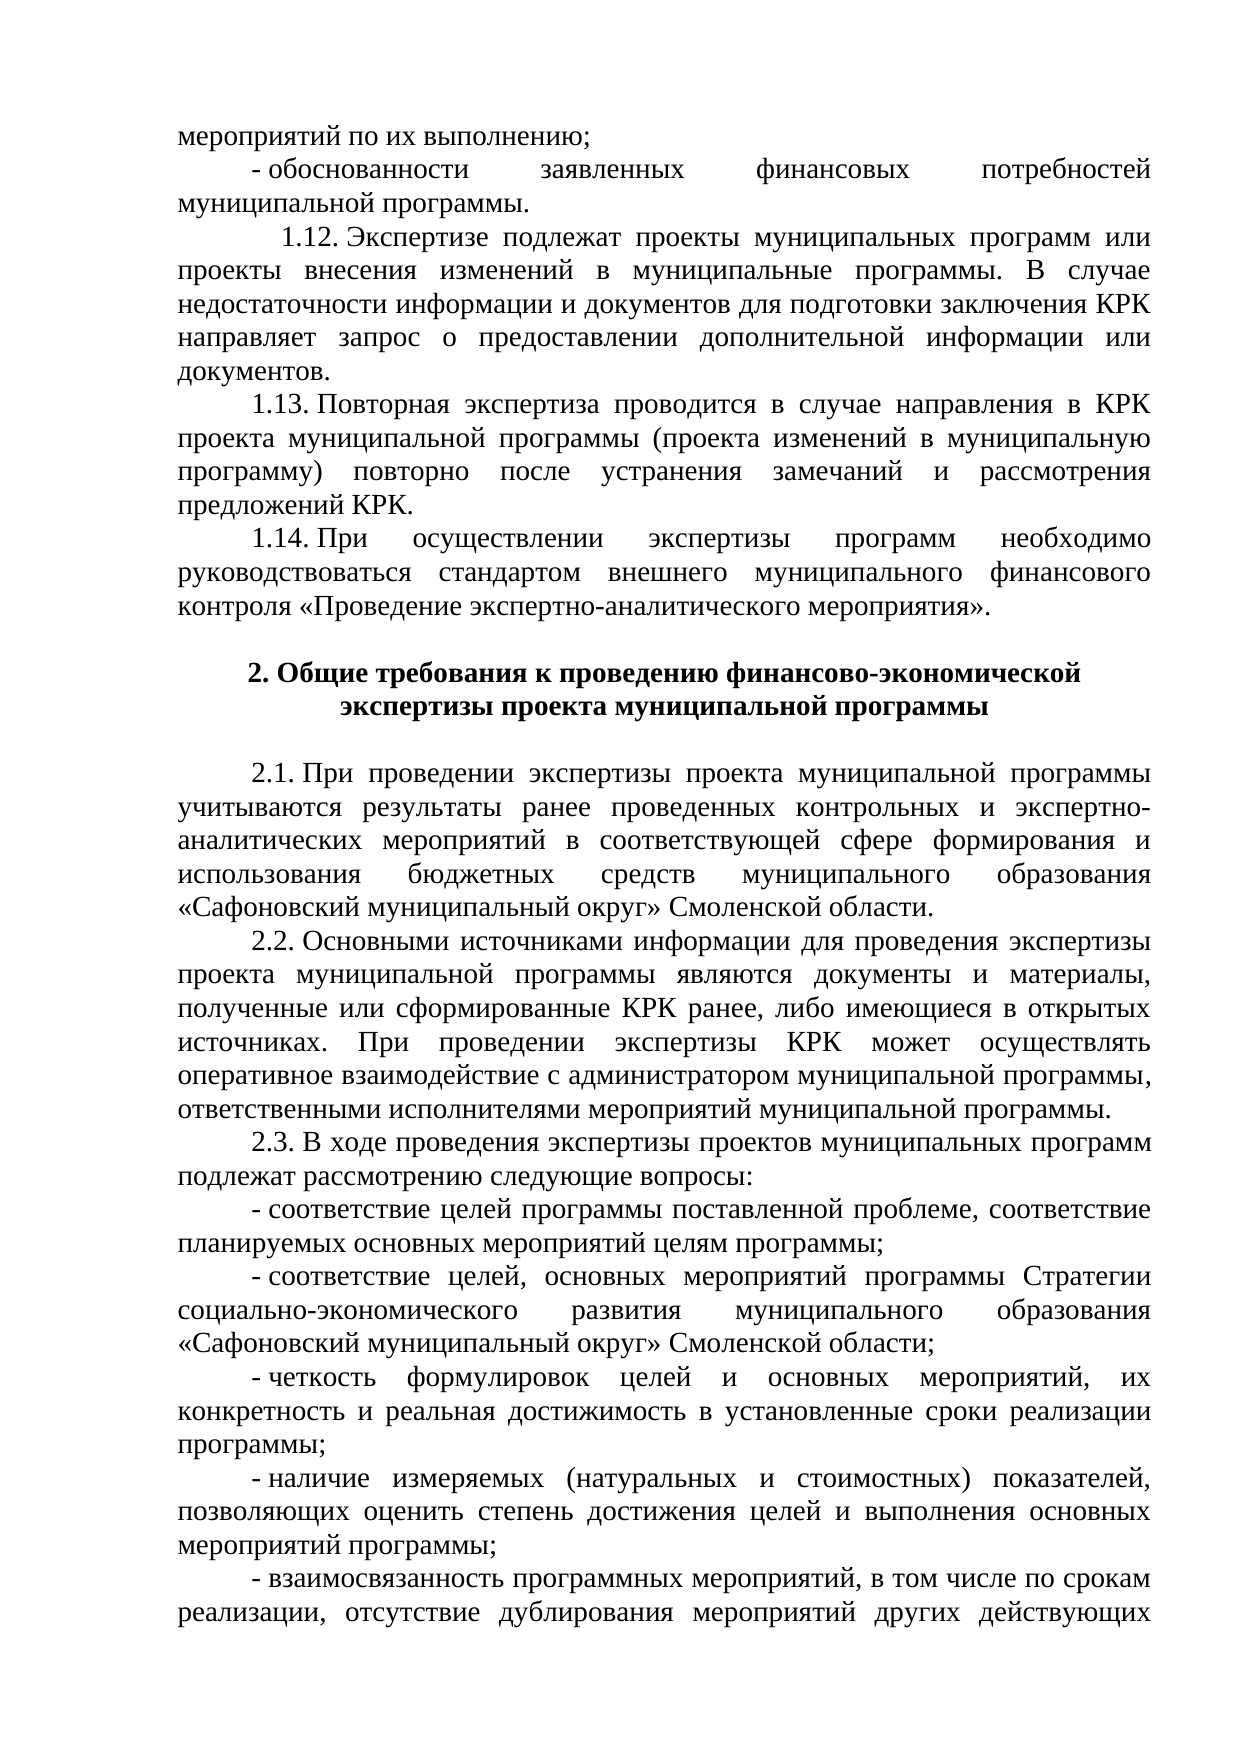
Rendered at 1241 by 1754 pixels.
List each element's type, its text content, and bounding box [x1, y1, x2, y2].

text 1.14. При осуществлении экспертизы программ необходимо руководствоваться стандартом внешнего муниципального финансового контроля «Проведение экспертно-аналитического мероприятия». [177, 521, 1152, 621]
text 2. Общие требования к проведению финансово-экономической [177, 655, 1152, 688]
text - обоснованности заявленных финансовых потребностей муниципальной программы. [177, 152, 1152, 219]
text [177, 118, 1152, 152]
text - четкость формулировок целей и основных мероприятий, их конкретность и реальная достижимость в установленные сроки реализации программы; [177, 1359, 1152, 1460]
list 1.13. Повторная экспертиза проводится в случае направления в КРК проекта муниципальной программы (проекта изменений в муниципальную программу) повторно после устранения замечаний и рассмотрения предложений КРК. [177, 386, 1152, 521]
text - соответствие целей программы поставленной проблеме, соответствие планируемых основных мероприятий целям программы; [177, 1191, 1152, 1258]
text экспертизы проекта муниципальной программы [177, 688, 1152, 722]
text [177, 1560, 1152, 1627]
text - соответствие целей, основных мероприятий программы Стратегии социально-экономического развития муниципального образования «Сафоновский муниципальный округ» Смоленской области; [177, 1258, 1152, 1359]
text 2.3. В ходе проведения экспертизы проектов муниципальных программ подлежат рассмотрению следующие вопросы: [177, 1124, 1152, 1191]
text 2.1. При проведении экспертизы проекта муниципальной программы учитываются результаты ранее проведенных контрольных и экспертно-аналитических мероприятий в соответствующей сфере формирования и использования бюджетных средств муниципального образования «Сафоновский муниципальный округ» Смоленской области. [177, 755, 1152, 923]
text - наличие измеряемых (натуральных и стоимостных) показателей, позволяющих оценить степень достижения целей и выполнения основных мероприятий программы; [177, 1460, 1152, 1560]
text 1.12. Экспертизе подлежат проекты муниципальных программ или проекты внесения изменений в муниципальные программы. В случае недостаточности информации и документов для подготовки заключения КРК направляет запрос о предоставлении дополнительной информации или документов. [177, 219, 1152, 386]
text 2.2. Основными источниками информации для проведения экспертизы проекта муниципальной программы являются документы и материалы, полученные или сформированные КРК ранее, либо имеющиеся в открытых источниках. При проведении экспертизы КРК может осуществлять оперативное взаимодействие с администратором муниципальной программы, ответственными исполнителями мероприятий муниципальной программы. [177, 923, 1152, 1124]
